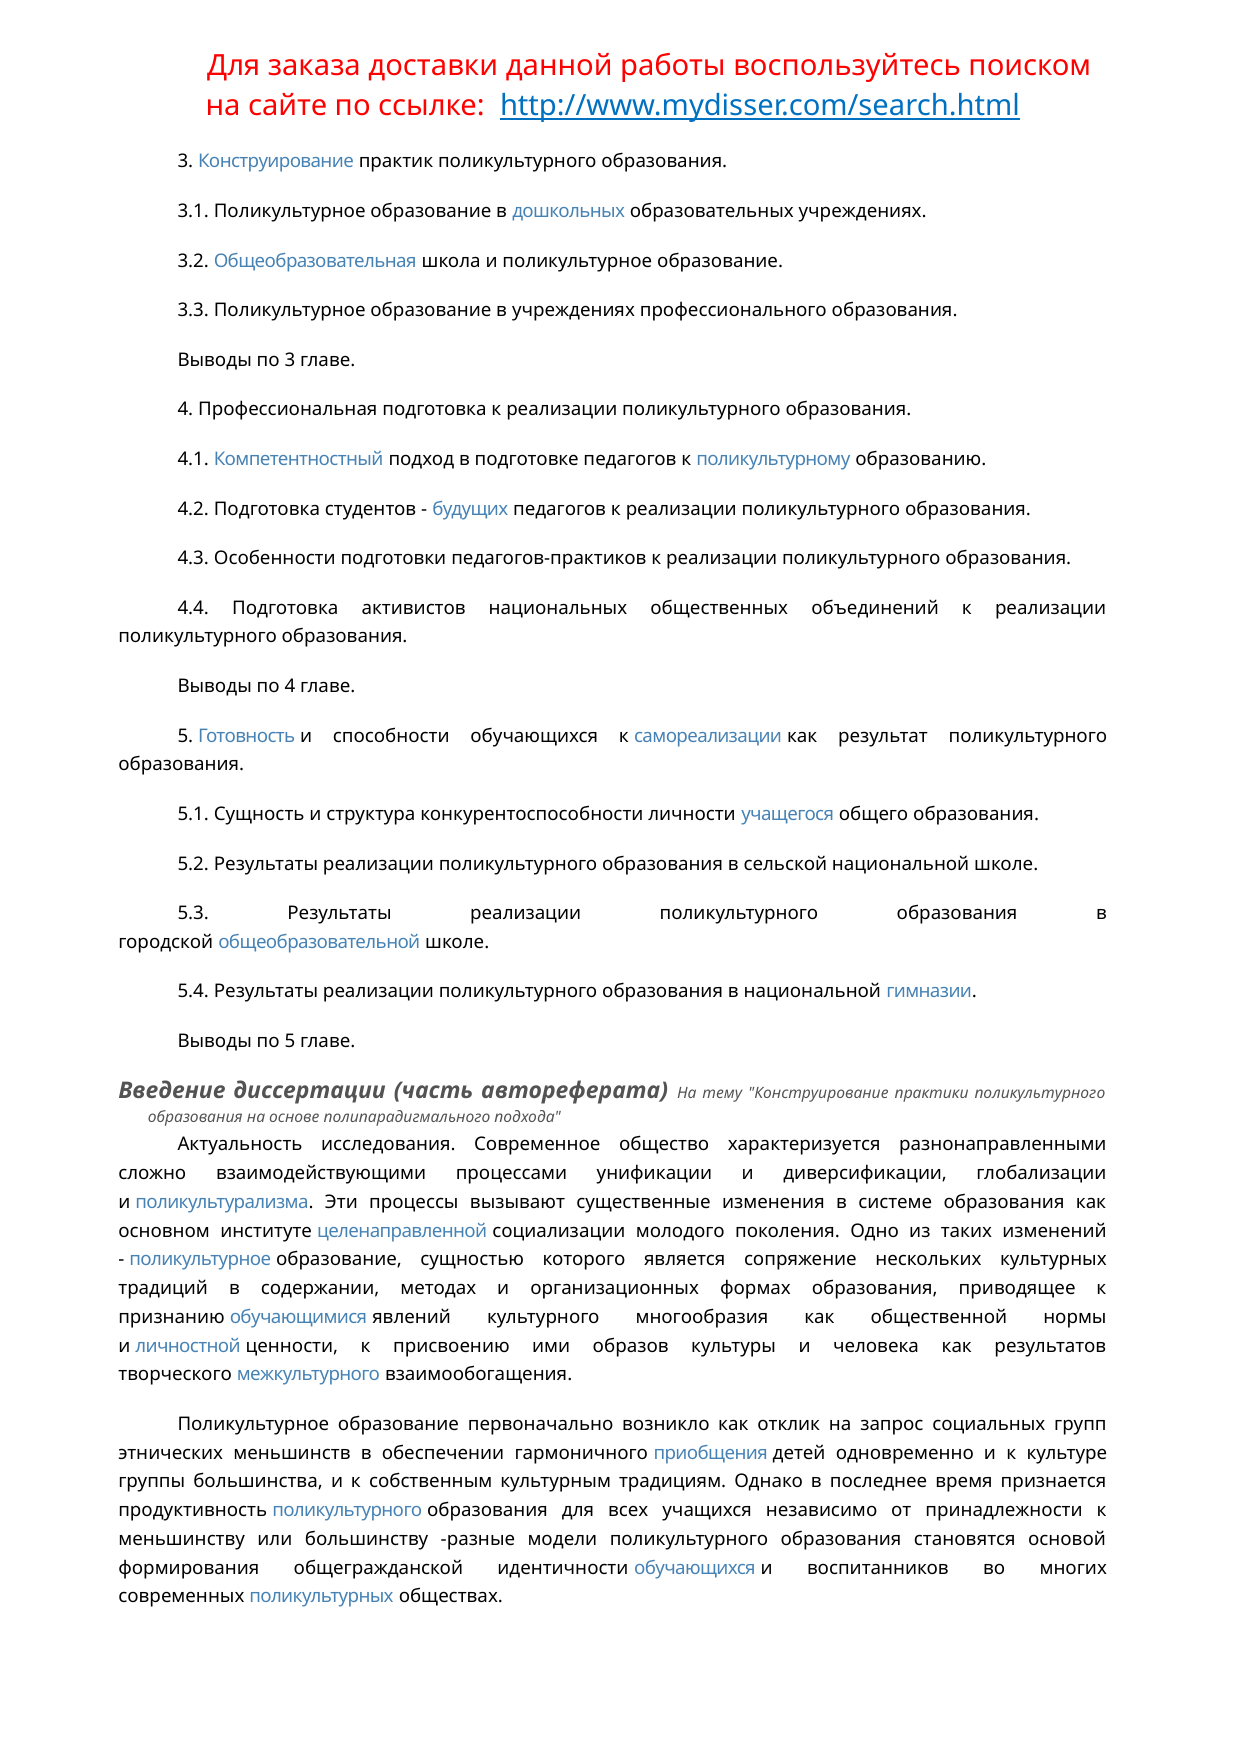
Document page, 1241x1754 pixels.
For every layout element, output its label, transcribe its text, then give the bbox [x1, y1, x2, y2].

subtitle Введение диссертации (часть автореферата) На тему "Конструирование практики поликультурного образования на основе полипарадигмального подхода" [118, 1074, 1107, 1127]
